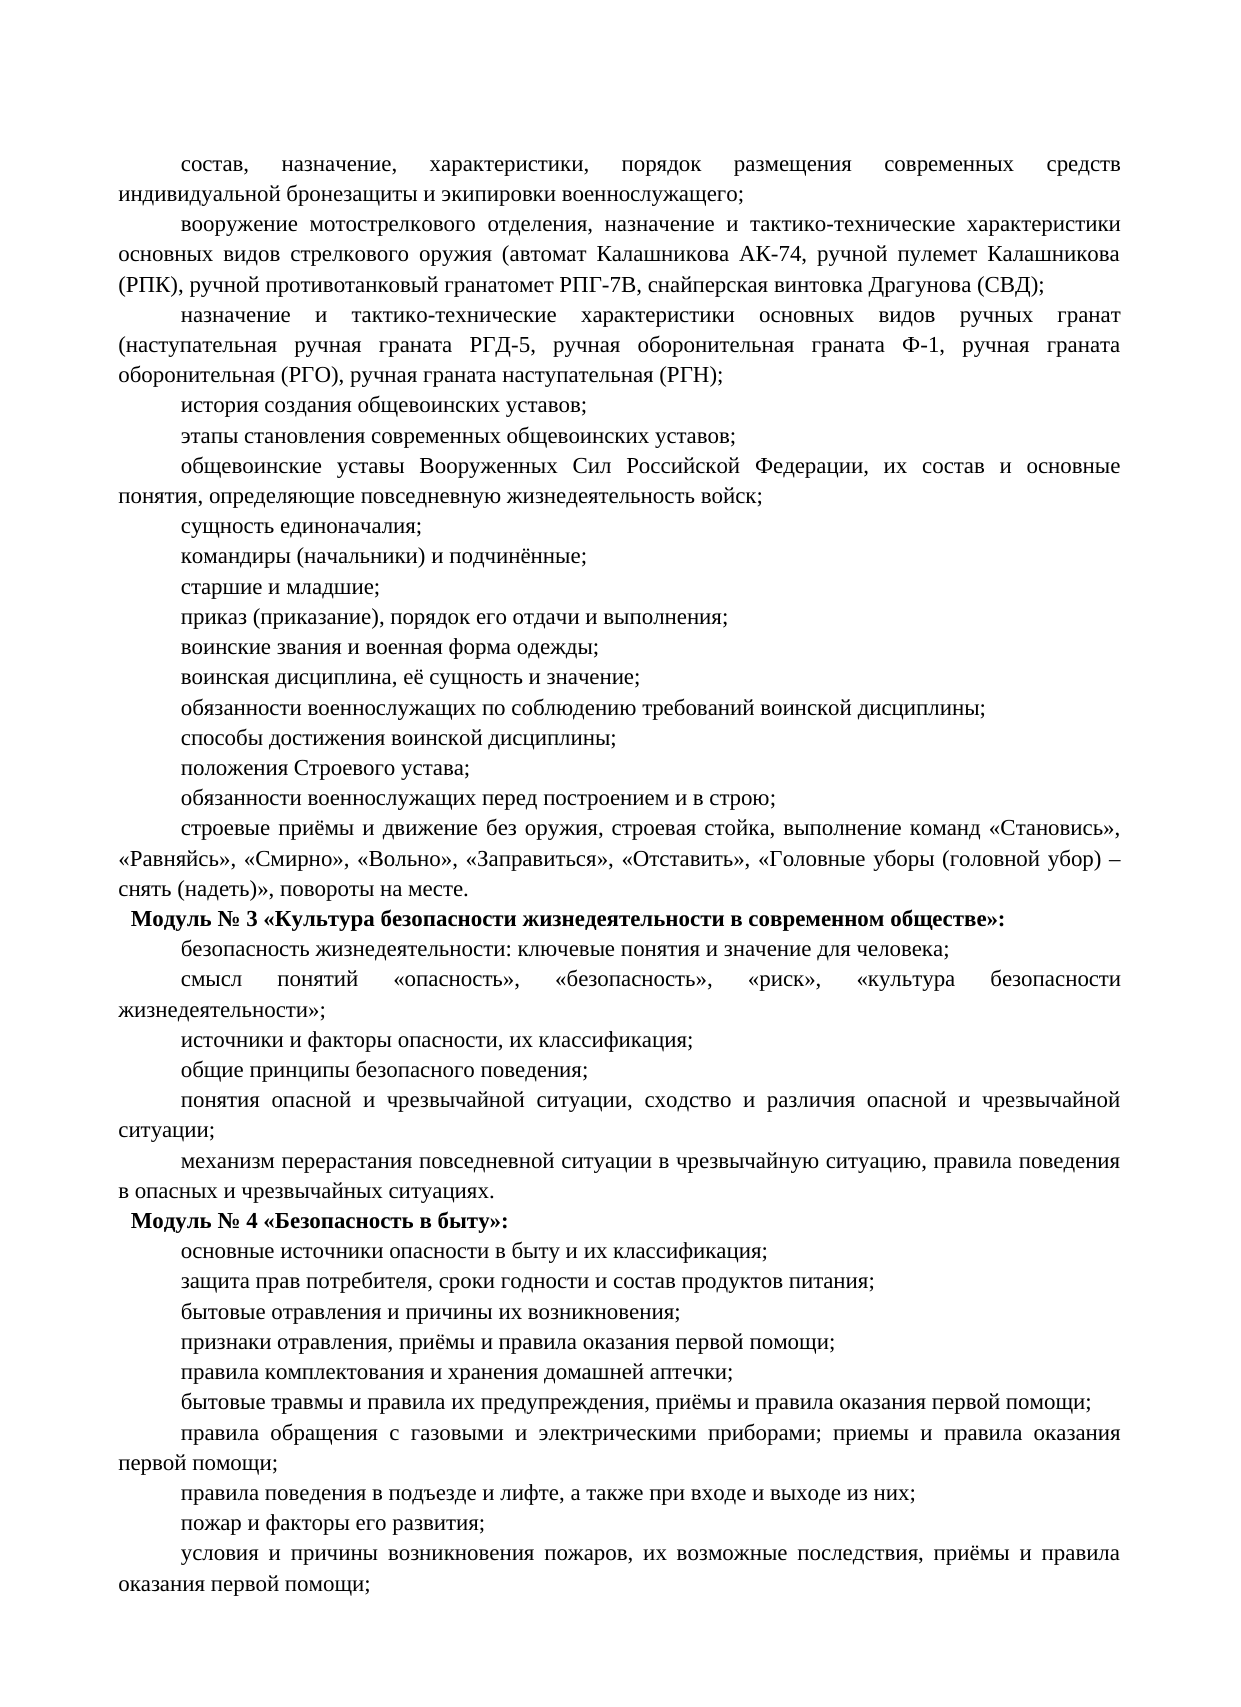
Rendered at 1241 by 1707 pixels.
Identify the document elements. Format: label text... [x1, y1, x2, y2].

text безопасность жизнедеятельности: ключевые понятия и значение для человека; [118, 935, 1122, 962]
text вооружение мотострелкового отделения, назначение и тактико-технические характеристики основных видов стрелкового оружия (автомат Калашникова АК-74, ручной пулемет Калашникова (РПК), ручной противотанковый гранатомет РПГ-7В, снайперская винтовка Драгунова (СВД); [118, 210, 1122, 297]
text командиры (начальники) и подчинённые; [118, 542, 1122, 569]
text положения Строевого устава; [118, 754, 1122, 780]
text правила обращения с газовыми и электрическими приборами; приемы и правила оказания первой помощи; [118, 1418, 1122, 1475]
text бытовые отравления и причины их возникновения; [118, 1298, 1122, 1324]
text общевоинские уставы Вооруженных Сил Российской Федерации, их состав и основные понятия, определяющие повседневную жизнедеятельность войск; [118, 452, 1122, 508]
text источники и факторы опасности, их классификация; [118, 1026, 1122, 1052]
text правила комплектования и хранения домашней аптечки; [118, 1358, 1122, 1384]
text состав, назначение, характеристики, порядок размещения современных средств индивидуальной бронезащиты и экипировки военнослужащего; [118, 150, 1122, 206]
text назначение и тактико-технические характеристики основных видов ручных гранат (наступательная ручная граната РГД-5, ручная оборонительная граната Ф-1, ручная граната оборонительная (РГО), ручная граната наступательная (РГН); [118, 301, 1122, 388]
text Модуль № 4 «Безопасность в быту»: [131, 1207, 1122, 1233]
text защита прав потребителя, сроки годности и состав продуктов питания; [118, 1267, 1122, 1294]
text условия и причины возникновения пожаров, их возможные последствия, приёмы и правила оказания первой помощи; [118, 1539, 1122, 1596]
text воинские звания и военная форма одежды; [118, 633, 1122, 659]
text приказ (приказание), порядок его отдачи и выполнения; [118, 603, 1122, 629]
text Модуль № 3 «Культура безопасности жизнедеятельности в современном обществе»: [131, 905, 1122, 931]
text обязанности военнослужащих по соблюдению требований воинской дисциплины; [118, 693, 1122, 720]
text смысл понятий «опасность», «безопасность», «риск», «культура безопасности жизнедеятельности»; [118, 965, 1122, 1022]
text способы достижения воинской дисциплины; [118, 724, 1122, 750]
text механизм перерастания повседневной ситуации в чрезвычайную ситуацию, правила поведения в опасных и чрезвычайных ситуациях. [118, 1147, 1122, 1203]
text основные источники опасности в быту и их классификация; [118, 1237, 1122, 1264]
text общие принципы безопасного поведения; [118, 1056, 1122, 1082]
text история создания общевоинских уставов; [118, 391, 1122, 418]
text сущность единоначалия; [118, 512, 1122, 539]
text бытовые травмы и правила их предупреждения, приёмы и правила оказания первой помощи; [118, 1388, 1122, 1415]
text воинская дисциплина, её сущность и значение; [118, 663, 1122, 690]
text обязанности военнослужащих перед построением и в строю; [118, 784, 1122, 811]
text признаки отравления, приёмы и правила оказания первой помощи; [118, 1328, 1122, 1354]
text пожар и факторы его развития; [118, 1509, 1122, 1536]
text строевые приёмы и движение без оружия, строевая стойка, выполнение команд «Становись», «Равняйсь», «Смирно», «Вольно», «Заправиться», «Отставить», «Головные уборы (головной убор) – снять (надеть)», повороты на месте. [118, 814, 1122, 901]
text этапы становления современных общевоинских уставов; [118, 422, 1122, 448]
text понятия опасной и чрезвычайной ситуации, сходство и различия опасной и чрезвычайной ситуации; [118, 1086, 1122, 1143]
text старшие и младшие; [118, 573, 1122, 599]
text правила поведения в подъезде и лифте, а также при входе и выходе из них; [118, 1479, 1122, 1505]
